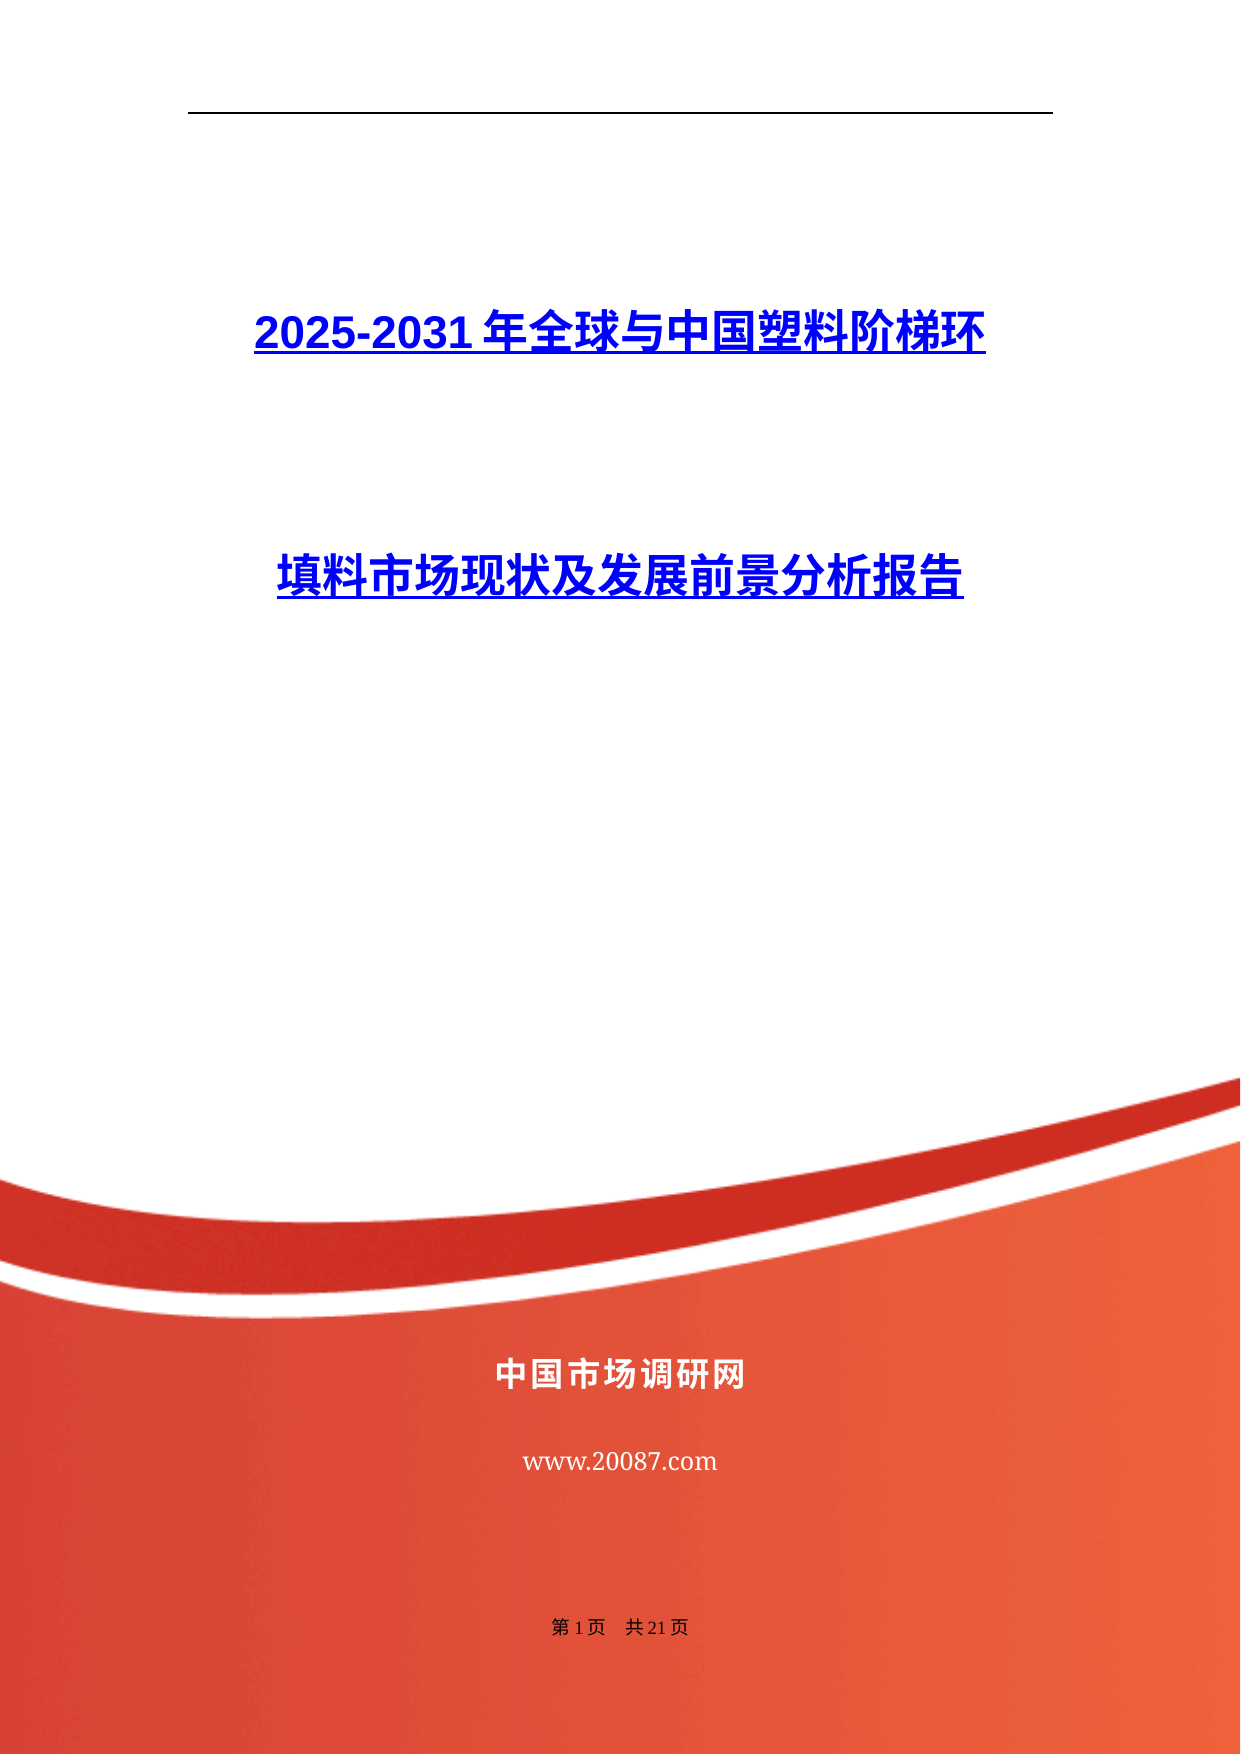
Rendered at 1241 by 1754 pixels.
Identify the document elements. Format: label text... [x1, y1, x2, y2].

text www.20087.com [187, 1428, 1053, 1493]
table_header 2025-2031年全球与中国塑料阶梯环填料市场现状及发展前景分析报告 [188, 207, 1053, 773]
picture [0, 1006, 1241, 1754]
subtitle 中国市场调研网 [187, 1339, 1053, 1404]
